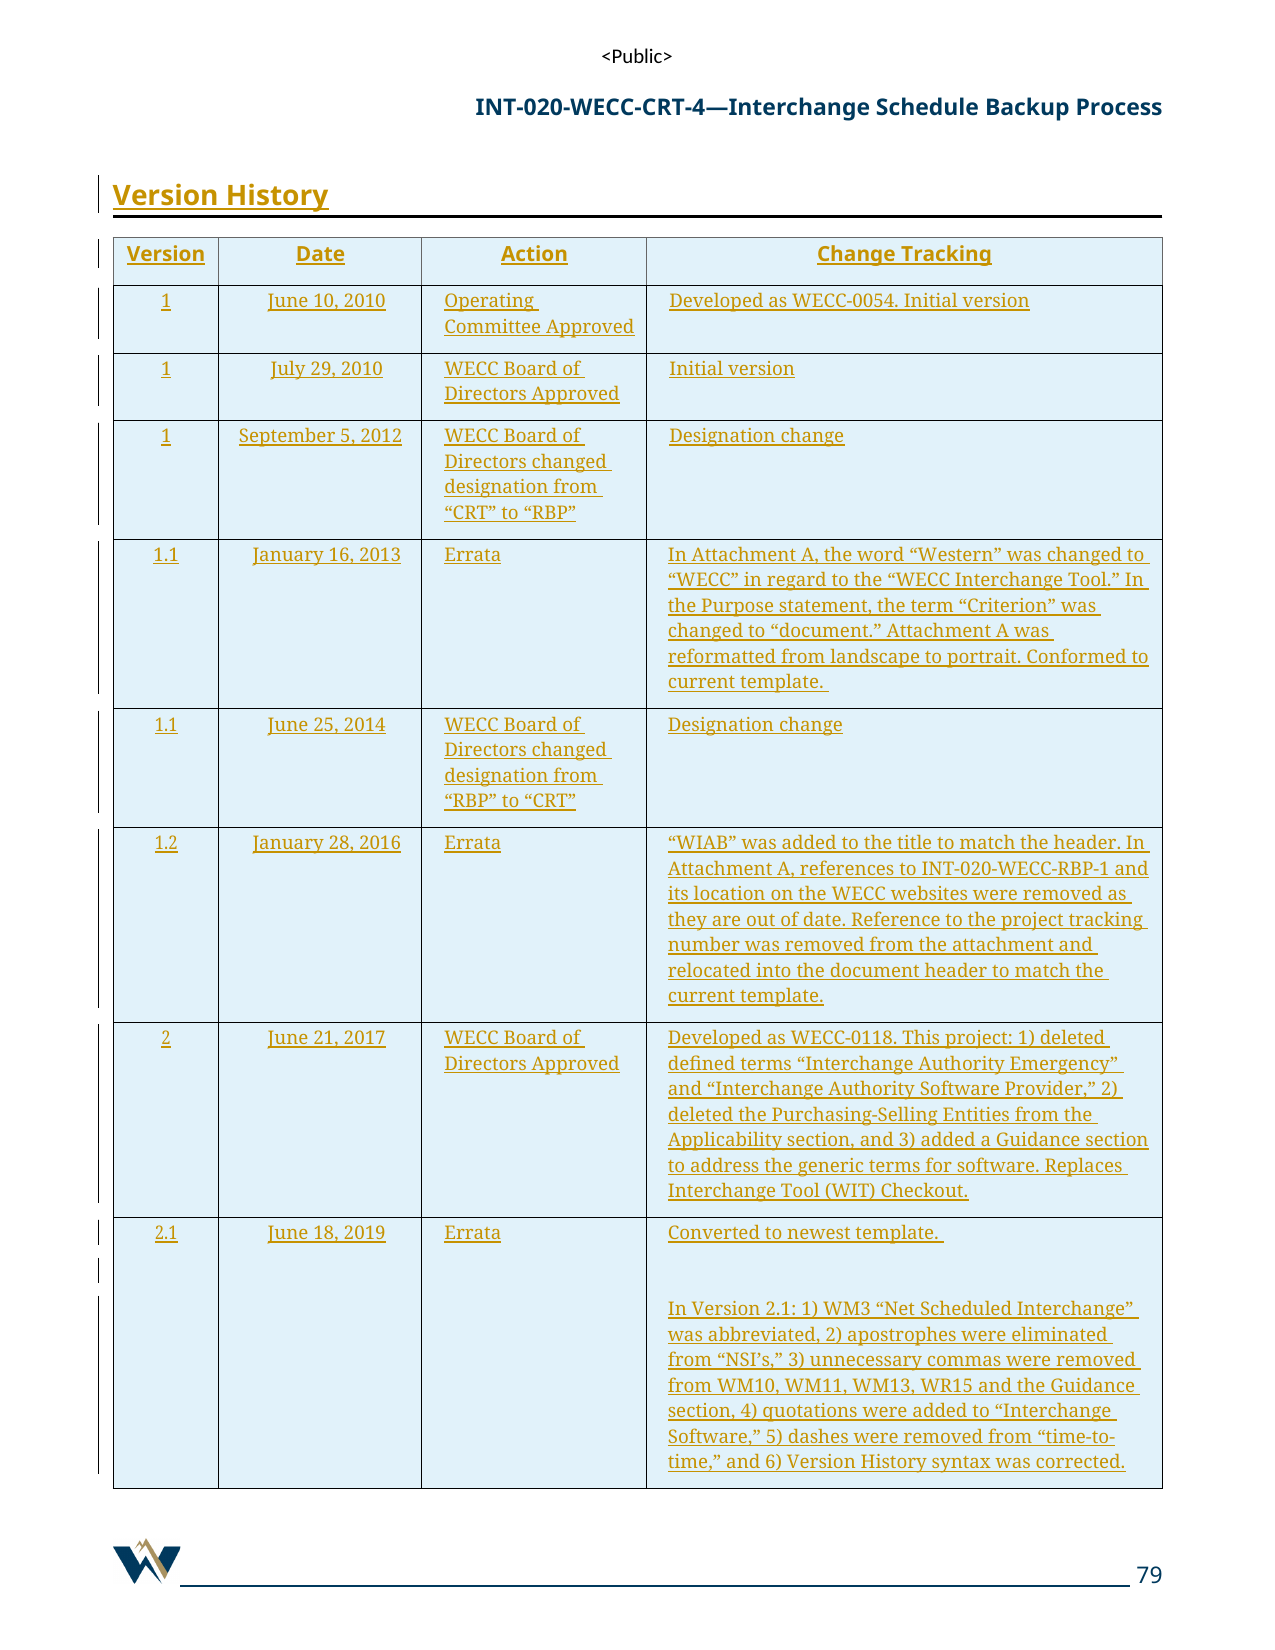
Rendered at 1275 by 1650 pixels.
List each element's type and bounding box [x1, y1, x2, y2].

picture [112, 1538, 181, 1584]
